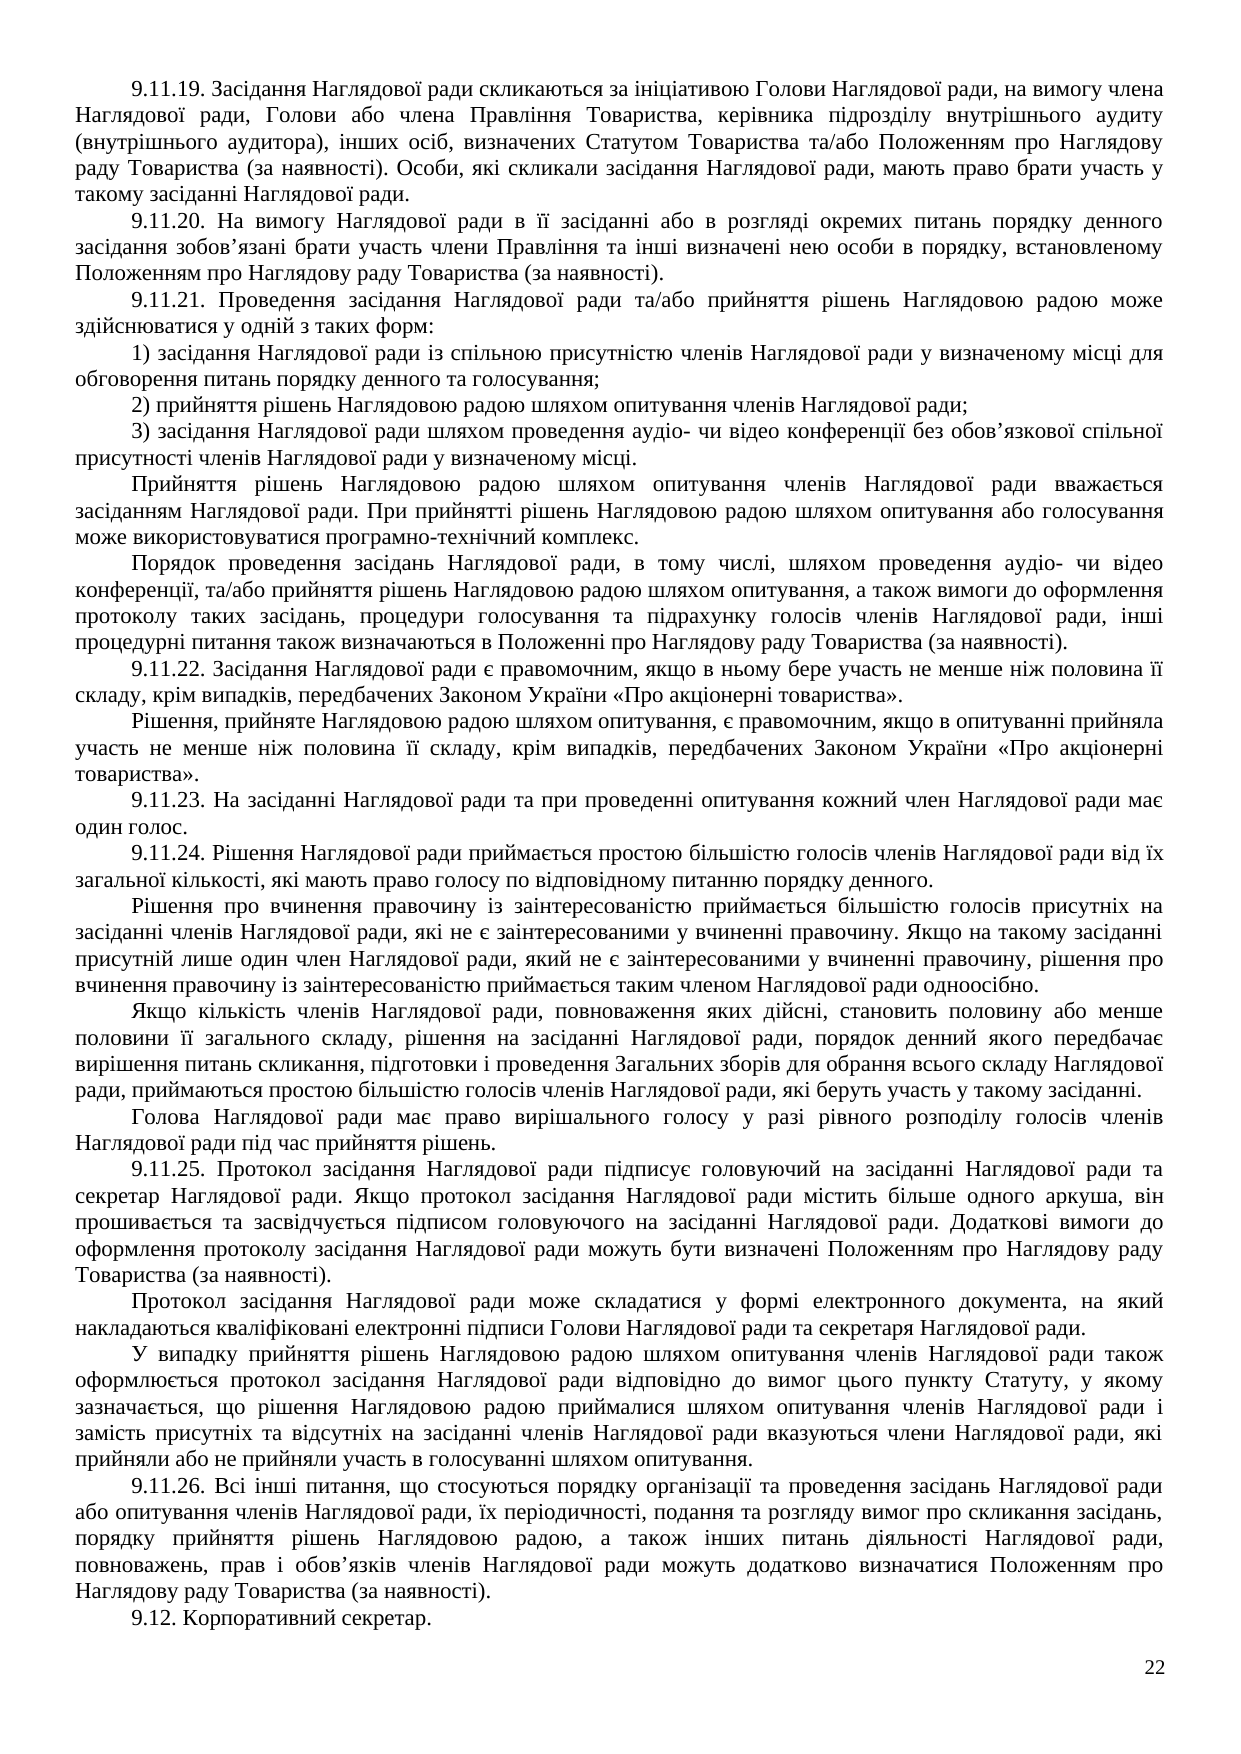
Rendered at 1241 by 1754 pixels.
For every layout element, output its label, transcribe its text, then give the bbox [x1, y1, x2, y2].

text 9.11.19. Засідання Наглядової ради скликаються за ініціативою Голови Наглядової ради, на вимогу члена Наглядової ради, Голови або члена Правління Товариства, керівника підрозділу внутрішнього аудиту (внутрішнього аудитора), інших осіб, визначених Статутом Товариства та/або Положенням про Наглядову раду Товариства (за наявності). Особи, які скликали засідання Наглядової ради, мають право брати участь у такому засіданні Наглядової ради. [75, 75, 1165, 207]
text 3) засідання Наглядової ради шляхом проведення аудіо- чи відео конференції без обов’язкової спільної присутності членів Наглядової ради у визначеному місці. [75, 418, 1165, 470]
text Протокол засідання Наглядової ради може складатися у формі електронного документа, на який накладаються кваліфіковані електронні підписи Голови Наглядової ради та секретаря Наглядової ради. [75, 1287, 1165, 1340]
text 9.11.20. На вимогу Наглядової ради в її засіданні або в розгляді окремих питань порядку денного засідання зобов’язані брати участь члени Правління та інші визначені нею особи в порядку, встановленому Положенням про Наглядову раду Товариства (за наявності). [75, 207, 1165, 286]
text Порядок проведення засідань Наглядової ради, в тому числі, шляхом проведення аудіо- чи відео конференції, та/або прийняття рішень Наглядовою радою шляхом опитування, а також вимоги до оформлення протоколу таких засідань, процедури голосування та підрахунку голосів членів Наглядової ради, інші процедурні питання також визначаються в Положенні про Наглядову раду Товариства (за наявності). [75, 549, 1165, 655]
text 9.11.21. Проведення засідання Наглядової ради та/або прийняття рішень Наглядовою радою може здійснюватися у одній з таких форм: [75, 286, 1165, 338]
text 1) засідання Наглядової ради із спільною присутністю членів Наглядової ради у визначеному місці для обговорення питань порядку денного та голосування; [75, 338, 1165, 391]
text Якщо кількість членів Наглядової ради, повноваження яких дійсні, становить половину або менше половини її загального складу, рішення на засіданні Наглядової ради, порядок денний якого передбачає вирішення питань скликання, підготовки і проведення Загальних зборів для обрання всього складу Наглядової ради, приймаються простою більшістю голосів членів Наглядової ради, які беруть участь у такому засіданні. [75, 997, 1165, 1103]
text 9.11.24. Рішення Наглядової ради приймається простою більшістю голосів членів Наглядової ради від їх загальної кількості, які мають право голосу по відповідному питанню порядку денного. [75, 839, 1165, 892]
text У випадку прийняття рішень Наглядовою радою шляхом опитування членів Наглядової ради також оформлюється протокол засідання Наглядової ради відповідно до вимог цього пункту Статуту, у якому зазначається, що рішення Наглядовою радою приймалися шляхом опитування членів Наглядової ради і замість присутніх та відсутніх на засіданні членів Наглядової ради вказуються члени Наглядової ради, які прийняли або не прийняли участь в голосуванні шляхом опитування. [75, 1340, 1165, 1472]
text Рішення про вчинення правочину із заінтересованістю приймається більшістю голосів присутніх на засіданні членів Наглядової ради, які не є заінтересованими у вчиненні правочину. Якщо на такому засіданні присутній лише один член Наглядової ради, який не є заінтересованими у вчиненні правочину, рішення про вчинення правочину із заінтересованістю приймається таким членом Наглядової ради одноосібно. [75, 892, 1165, 997]
text 9.11.22. Засідання Наглядової ради є правомочним, якщо в ньому бере участь не менше ніж половина її складу, крім випадків, передбачених Законом України «Про акціонерні товариства». [75, 655, 1165, 707]
text 2) прийняття рішень Наглядовою радою шляхом опитування членів Наглядової ради; [75, 391, 1165, 418]
text 9.11.26. Всі інші питання, що стосуються порядку організації та проведення засідань Наглядової ради або опитування членів Наглядової ради, їх періодичності, подання та розгляду вимог про скликання засідань, порядку прийняття рішень Наглядовою радою, а також інших питань діяльності Наглядової ради, повноважень, прав і обов’язків членів Наглядової ради можуть додатково визначатися Положенням про Наглядову раду Товариства (за наявності). [75, 1472, 1165, 1603]
text Рішення, прийняте Наглядовою радою шляхом опитування, є правомочним, якщо в опитуванні прийняла участь не менше ніж половина її складу, крім випадків, передбачених Законом України «Про акціонерні товариства». [75, 707, 1165, 787]
text Прийняття рішень Наглядовою радою шляхом опитування членів Наглядової ради вважається засіданням Наглядової ради. При прийнятті рішень Наглядовою радою шляхом опитування або голосування може використовуватися програмно-технічний комплекс. [75, 470, 1165, 549]
text 9.11.23. На засіданні Наглядової ради та при проведенні опитування кожний член Наглядової ради має один голос. [75, 787, 1165, 839]
text 9.11.25. Протокол засідання Наглядової ради підписує головуючий на засіданні Наглядової ради та секретар Наглядової ради. Якщо протокол засідання Наглядової ради містить більше одного аркуша, він прошивається та засвідчується підписом головуючого на засіданні Наглядової ради. Додаткові вимоги до оформлення протоколу засідання Наглядової ради можуть бути визначені Положенням про Наглядову раду Товариства (за наявності). [75, 1156, 1165, 1287]
text Голова Наглядової ради має право вирішального голосу у разі рівного розподілу голосів членів Наглядової ради під час прийняття рішень. [75, 1103, 1165, 1156]
text 9.12. Корпоративний секретар. [75, 1603, 1165, 1630]
